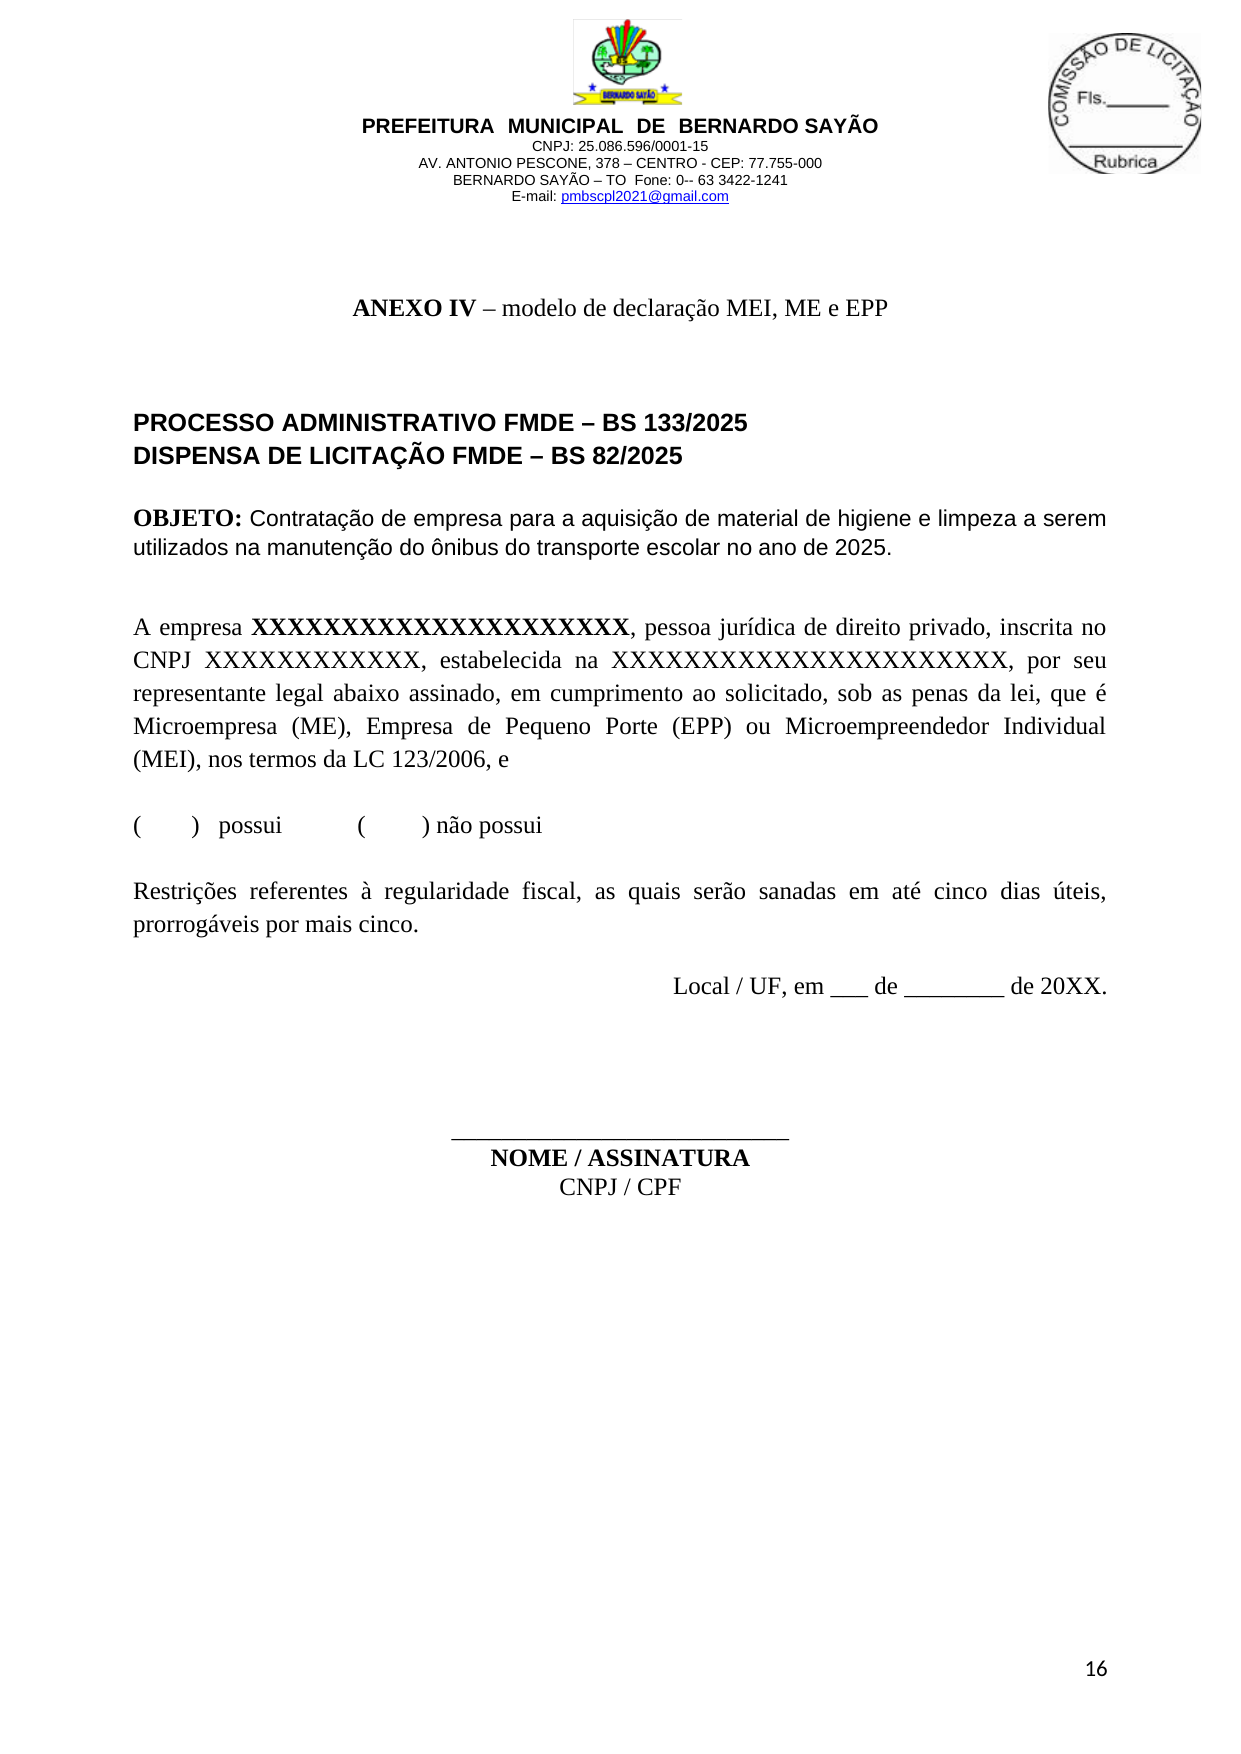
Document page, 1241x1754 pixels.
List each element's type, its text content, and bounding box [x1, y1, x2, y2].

text A empresa XXXXXXXXXXXXXXXXXXXXX, pessoa jurídica de direito privado, inscrita no CNPJ XXXXXXXXXXXX, estabelecida na XXXXXXXXXXXXXXXXXXXXXX, por seu representante legal abaixo assinado, em cumprimento ao solicitado, sob as penas da lei, que é Microempresa (ME), Empresa de Pequeno Porte (EPP) ou Microempreendedor Individual (MEI), nos termos da LC 123/2006, e [133, 612, 1107, 773]
picture [1048, 33, 1202, 174]
text OBJETO: Contratação de empresa para a aquisição de material de higiene e limpeza a serem utilizados na manutenção do ônibus do transporte escolar no ano de 2025. [133, 503, 1107, 560]
text Local / UF, em ___ de ________ de 20XX. [133, 971, 1107, 999]
text ANEXO IV – modelo de declaração MEI, ME e EPP [133, 293, 1107, 322]
text CNPJ / CPF [133, 1172, 1107, 1201]
text ___________________________ [133, 1114, 1107, 1143]
text Restrições referentes à regularidade fiscal, as quais serão sanadas em até cinco dias úteis, prorrogáveis por mais cinco. [133, 876, 1107, 938]
picture [572, 18, 683, 105]
text NOME / ASSINATURA [133, 1143, 1107, 1172]
text ( ) possui ( ) não possui [133, 810, 1107, 839]
text DISPENSA DE LICITAÇÃO FMDE – BS 82/2025 [133, 441, 1107, 470]
text PROCESSO ADMINISTRATIVO FMDE – BS 133/2025 [133, 408, 1107, 437]
